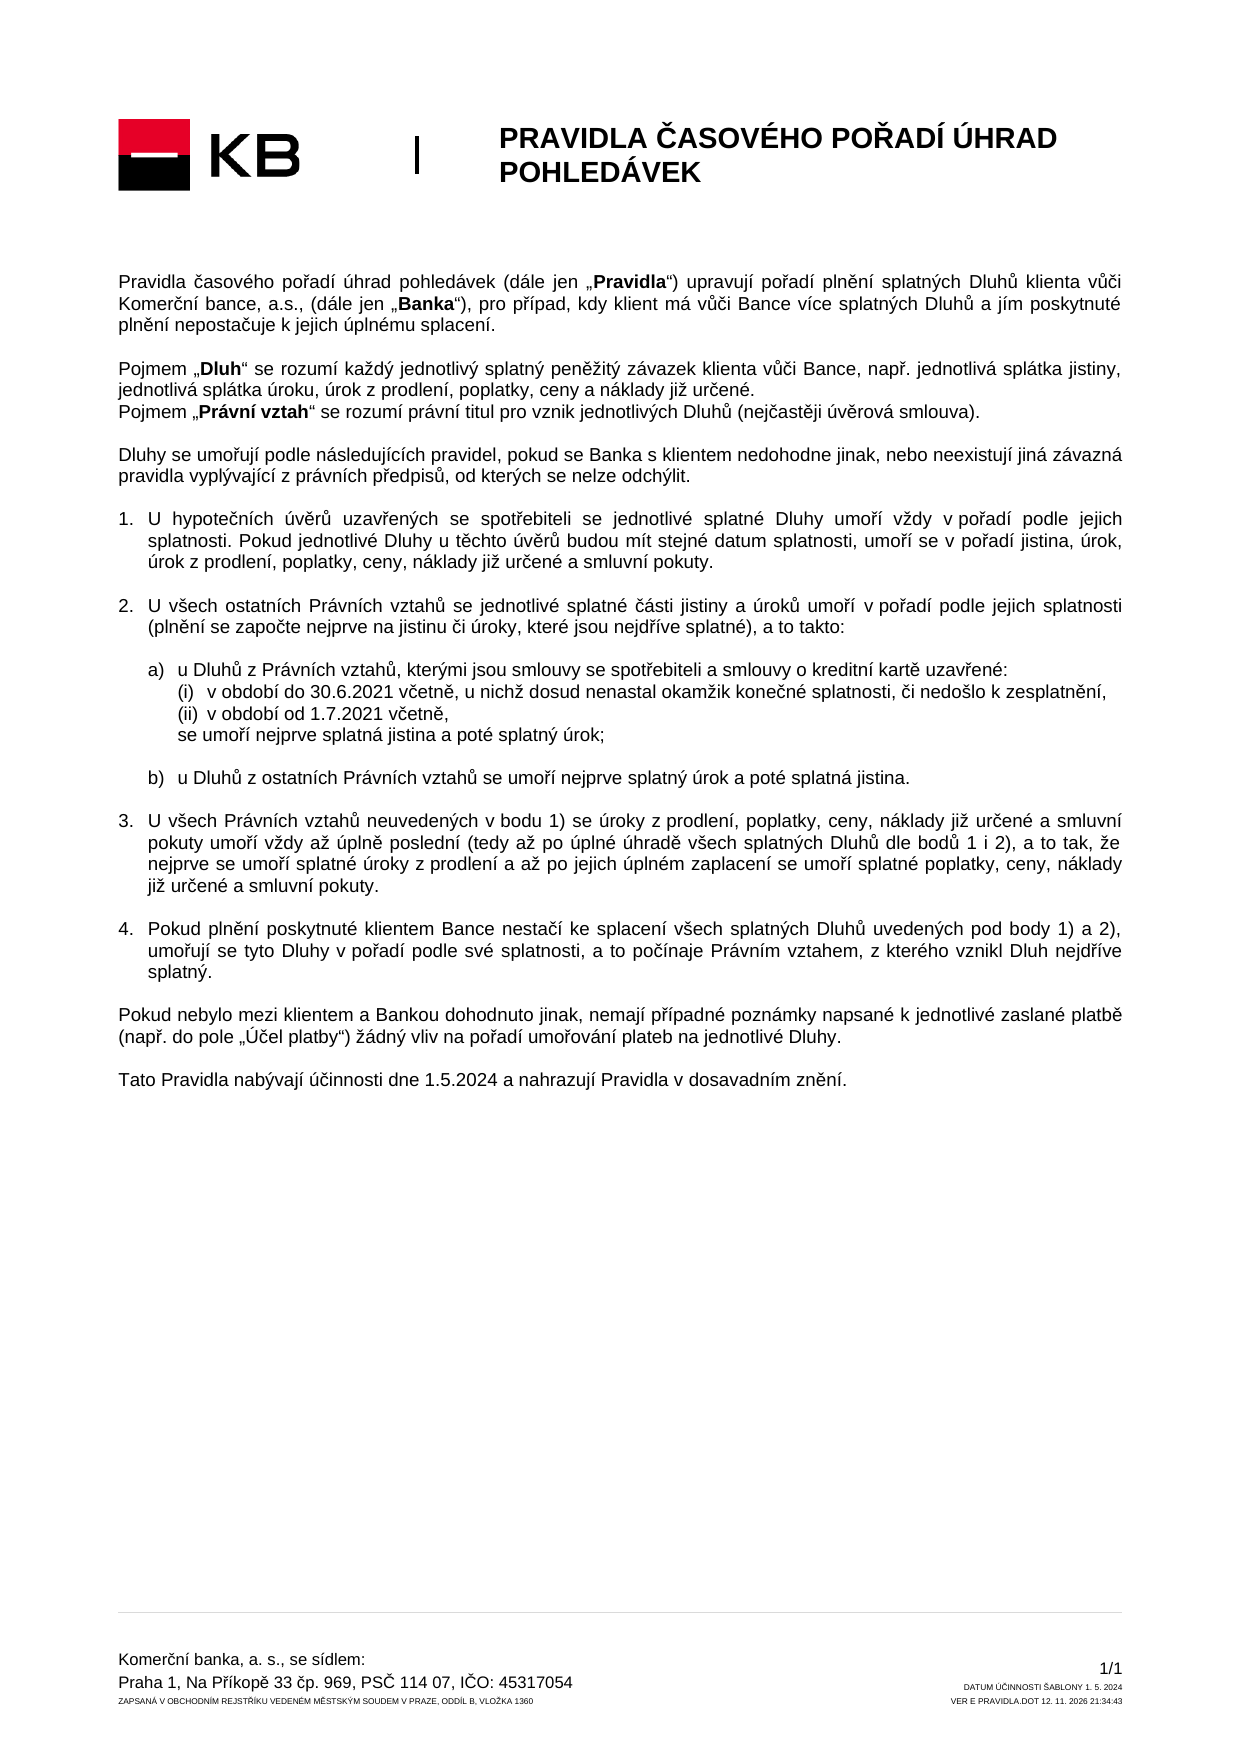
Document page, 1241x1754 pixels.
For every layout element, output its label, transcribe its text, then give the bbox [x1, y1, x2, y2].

table_header Pravidla časového pořadí úhrad pohledávek (dále jen „Pravidla“) upravují pořadí plnění splatných Dluhů klienta vůči Komerční bance, a.s., (dále jen „Banka“), pro případ, kdy klient má vůči Bance více splatných Dluhů a jím poskytnuté plnění nepostačuje k jejich úplnému splacení. Pojmem „Dluh“ se rozumí každý jednotlivý splatný peněžitý závazek klienta vůči Bance, např. jednotlivá splátka jistiny, jednotlivá splátka úroku, úrok z prodlení, poplatky, ceny a náklady již určené. Pojmem „Právní vztah“ se rozumí právní titul pro vznik jednotlivých Dluhů (nejčastěji úvěrová smlouva). Dluhy se umořují podle následujících pravidel, pokud se Banka s klientem nedohodne jinak, nebo neexistují jiná závazná pravidla vyplývající z právních předpisů, od kterých se nelze odchýlit. 1. U hypotečních úvěrů uzavřených se spotřebiteli se jednotlivé splatné Dluhy umoří vždy v pořadí podle jejich splatnosti. Pokud jednotlivé Dluhy u těchto úvěrů budou mít stejné datum splatnosti, umoří se v pořadí jistina, úrok, úrok z prodlení, poplatky, ceny, náklady již určené a smluvní pokuty. 2. U všech ostatních Právních vztahů se jednotlivé splatné části jistiny a úroků umoří v pořadí podle jejich splatnosti (plnění se započte nejprve na jistinu či úroky, které jsou nejdříve splatné), a to takto: a) u Dluhů z Právních vztahů, kterými jsou smlouvy se spotřebiteli a smlouvy o kreditní kartě uzavřené: (i) v období do 30.6.2021 včetně, u nichž dosud nenastal okamžik konečné splatnosti, či nedošlo k zesplatnění, (ii) v období od 1.7.2021 včetně, se umoří nejprve splatná jistina a poté splatný úrok; b) u Dluhů z ostatních Právních vztahů se umoří nejprve splatný úrok a poté splatná jistina. 3. U všech Právních vztahů neuvedených v bodu 1) se úroky z prodlení, poplatky, ceny, náklady již určené a smluvní pokuty umoří vždy až úplně poslední (tedy až po úplné úhradě všech splatných Dluhů dle bodů 1 i 2), a to tak, že nejprve se umoří splatné úroky z prodlení a až po jejich úplném zaplacení se umoří splatné poplatky, ceny, náklady již určené a smluvní pokuty. 4. Pokud plnění poskytnuté klientem Bance nestačí ke splacení všech splatných Dluhů uvedených pod body 1) a 2), umořují se tyto Dluhy v pořadí podle své splatnosti, a to počínaje Právním vztahem, z kterého vznikl Dluh nejdříve splatný. Pokud nebylo mezi klientem a Bankou dohodnuto jinak, nemají případné poznámky napsané k jednotlivé zaslané platbě (např. do pole „Účel platby“) žádný vliv na pořadí umořování plateb na jednotlivé Dluhy. Tato Pravidla nabývají účinnosti dne 1.5.2024 a nahrazují Pravidla v dosavadním znění. [118, 271, 1122, 1090]
picture [118, 119, 300, 191]
